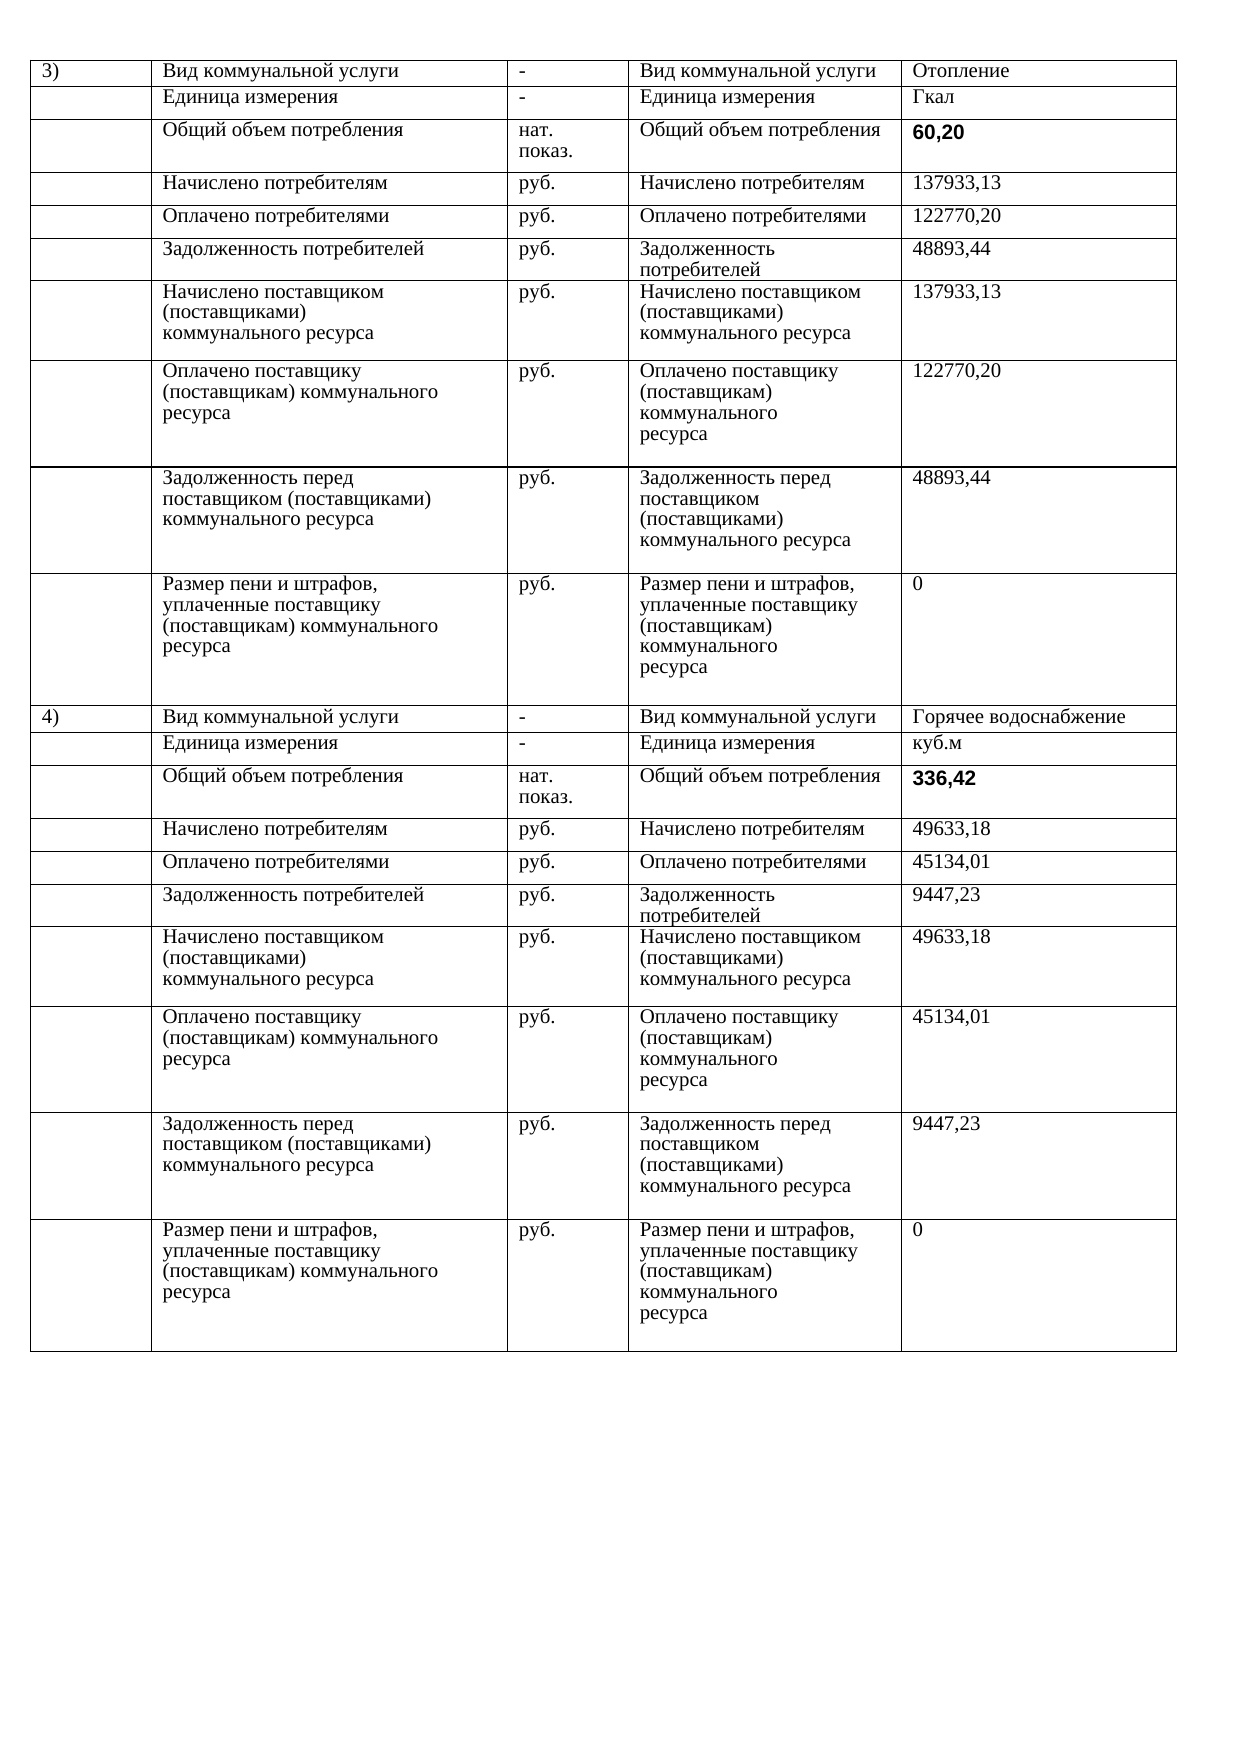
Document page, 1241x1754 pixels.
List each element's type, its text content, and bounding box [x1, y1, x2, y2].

table_cell Начислено потребителям [152, 173, 507, 205]
table_header Вид коммунальной услуги [629, 61, 901, 86]
table_cell [31, 819, 151, 851]
table_cell Вид коммунальной услуги [152, 706, 507, 732]
table_cell руб. [508, 206, 628, 238]
table_cell 48893,44 [902, 239, 1176, 280]
table_cell Вид коммунальной услуги [629, 706, 901, 732]
table_cell Единица измерения [629, 87, 901, 119]
table_cell [31, 1007, 151, 1112]
table_cell руб. [508, 1113, 628, 1218]
table_cell куб.м [902, 733, 1176, 765]
table_cell Начислено поставщиком (поставщиками) коммунального ресурса [152, 281, 507, 360]
table_cell Единица измерения [629, 733, 901, 765]
table_cell [31, 1113, 151, 1218]
table_cell 49633,18 [902, 819, 1176, 851]
table_cell Общий объем потребления [629, 120, 901, 172]
table_cell [31, 766, 151, 818]
table_cell 137933,13 [902, 173, 1176, 205]
table_cell [31, 574, 151, 705]
table_cell руб. [508, 885, 628, 926]
table_cell Задолженность перед поставщиком (поставщиками) коммунального ресурса [152, 468, 507, 573]
table_cell руб. [508, 281, 628, 360]
table_cell 137933,13 [902, 281, 1176, 360]
table_cell [31, 733, 151, 765]
table_cell 0 [902, 574, 1176, 705]
table_cell Задолженность перед поставщиком (поставщиками) коммунального ресурса [152, 1113, 507, 1218]
table_header Вид коммунальной услуги [152, 61, 507, 86]
table_cell Задолженность потребителей [629, 885, 901, 926]
table_cell [31, 173, 151, 205]
table_cell руб. [508, 468, 628, 573]
table_cell нат. показ. [508, 120, 628, 172]
table_cell 48893,44 [902, 468, 1176, 573]
table_cell - [508, 733, 628, 765]
table_cell 122770,20 [902, 361, 1176, 466]
table_header - [508, 61, 628, 86]
table_cell Размер пени и штрафов, уплаченные поставщику (поставщикам) коммунального ресурса [152, 574, 507, 705]
table_cell Оплачено потребителями [152, 206, 507, 238]
table_cell 45134,01 [902, 1007, 1176, 1112]
table_cell Задолженность перед поставщиком (поставщиками) коммунального ресурса [629, 1113, 901, 1218]
table_cell 0 [902, 1220, 1176, 1351]
table_cell Горячее водоснабжение [902, 706, 1176, 732]
table_cell [31, 206, 151, 238]
table_cell 336,42 [902, 766, 1176, 818]
table_cell - [508, 87, 628, 119]
table_cell нат. показ. [508, 766, 628, 818]
table_cell Начислено поставщиком (поставщиками) коммунального ресурса [629, 281, 901, 360]
table_cell Оплачено поставщику (поставщикам) коммунального ресурса [629, 1007, 901, 1112]
table_cell Задолженность перед поставщиком (поставщиками) коммунального ресурса [629, 468, 901, 573]
table_cell руб. [508, 927, 628, 1006]
table_cell 4) [31, 706, 151, 732]
table_cell Задолженность потребителей [152, 885, 507, 926]
table_cell [31, 281, 151, 360]
table_cell [31, 852, 151, 883]
table_cell Размер пени и штрафов, уплаченные поставщику (поставщикам) коммунального ресурса [152, 1220, 507, 1351]
table_cell Оплачено потребителями [152, 852, 507, 883]
table_cell 9447,23 [902, 885, 1176, 926]
table_cell руб. [508, 361, 628, 466]
table_cell Единица измерения [152, 733, 507, 765]
table_cell Гкал [902, 87, 1176, 119]
table_cell Задолженность потребителей [629, 239, 901, 280]
table_cell руб. [508, 1220, 628, 1351]
table_cell [31, 120, 151, 172]
table_cell [31, 239, 151, 280]
table_cell Общий объем потребления [152, 766, 507, 818]
table_cell Размер пени и штрафов, уплаченные поставщику (поставщикам) коммунального ресурса [629, 574, 901, 705]
table_cell Оплачено потребителями [629, 852, 901, 883]
table_cell 9447,23 [902, 1113, 1176, 1218]
table_cell Оплачено потребителями [629, 206, 901, 238]
table_cell [31, 1220, 151, 1351]
table_cell 49633,18 [902, 927, 1176, 1006]
table_cell Начислено потребителям [629, 173, 901, 205]
table_cell - [508, 706, 628, 732]
table_cell [31, 927, 151, 1006]
table_cell руб. [508, 1007, 628, 1112]
table_cell 122770,20 [902, 206, 1176, 238]
table_cell Начислено потребителям [629, 819, 901, 851]
table_cell руб. [508, 819, 628, 851]
table_cell Оплачено поставщику (поставщикам) коммунального ресурса [152, 361, 507, 466]
table_cell [31, 468, 151, 573]
table_cell Задолженность потребителей [152, 239, 507, 280]
table_cell [31, 885, 151, 926]
table_header 3) [31, 61, 151, 86]
table_cell руб. [508, 239, 628, 280]
table_cell Начислено поставщиком (поставщиками) коммунального ресурса [152, 927, 507, 1006]
table_cell 45134,01 [902, 852, 1176, 883]
table_cell Общий объем потребления [629, 766, 901, 818]
table_cell Единица измерения [152, 87, 507, 119]
table_cell Общий объем потребления [152, 120, 507, 172]
table_cell [31, 87, 151, 119]
table_cell Оплачено поставщику (поставщикам) коммунального ресурса [152, 1007, 507, 1112]
table_cell 60,20 [902, 120, 1176, 172]
table_cell Начислено поставщиком (поставщиками) коммунального ресурса [629, 927, 901, 1006]
table_cell Начислено потребителям [152, 819, 507, 851]
table_header Отопление [902, 61, 1176, 86]
table_cell руб. [508, 173, 628, 205]
table_cell Размер пени и штрафов, уплаченные поставщику (поставщикам) коммунального ресурса [629, 1220, 901, 1351]
table_cell [31, 361, 151, 466]
table_cell руб. [508, 852, 628, 883]
table_cell руб. [508, 574, 628, 705]
table_cell Оплачено поставщику (поставщикам) коммунального ресурса [629, 361, 901, 466]
